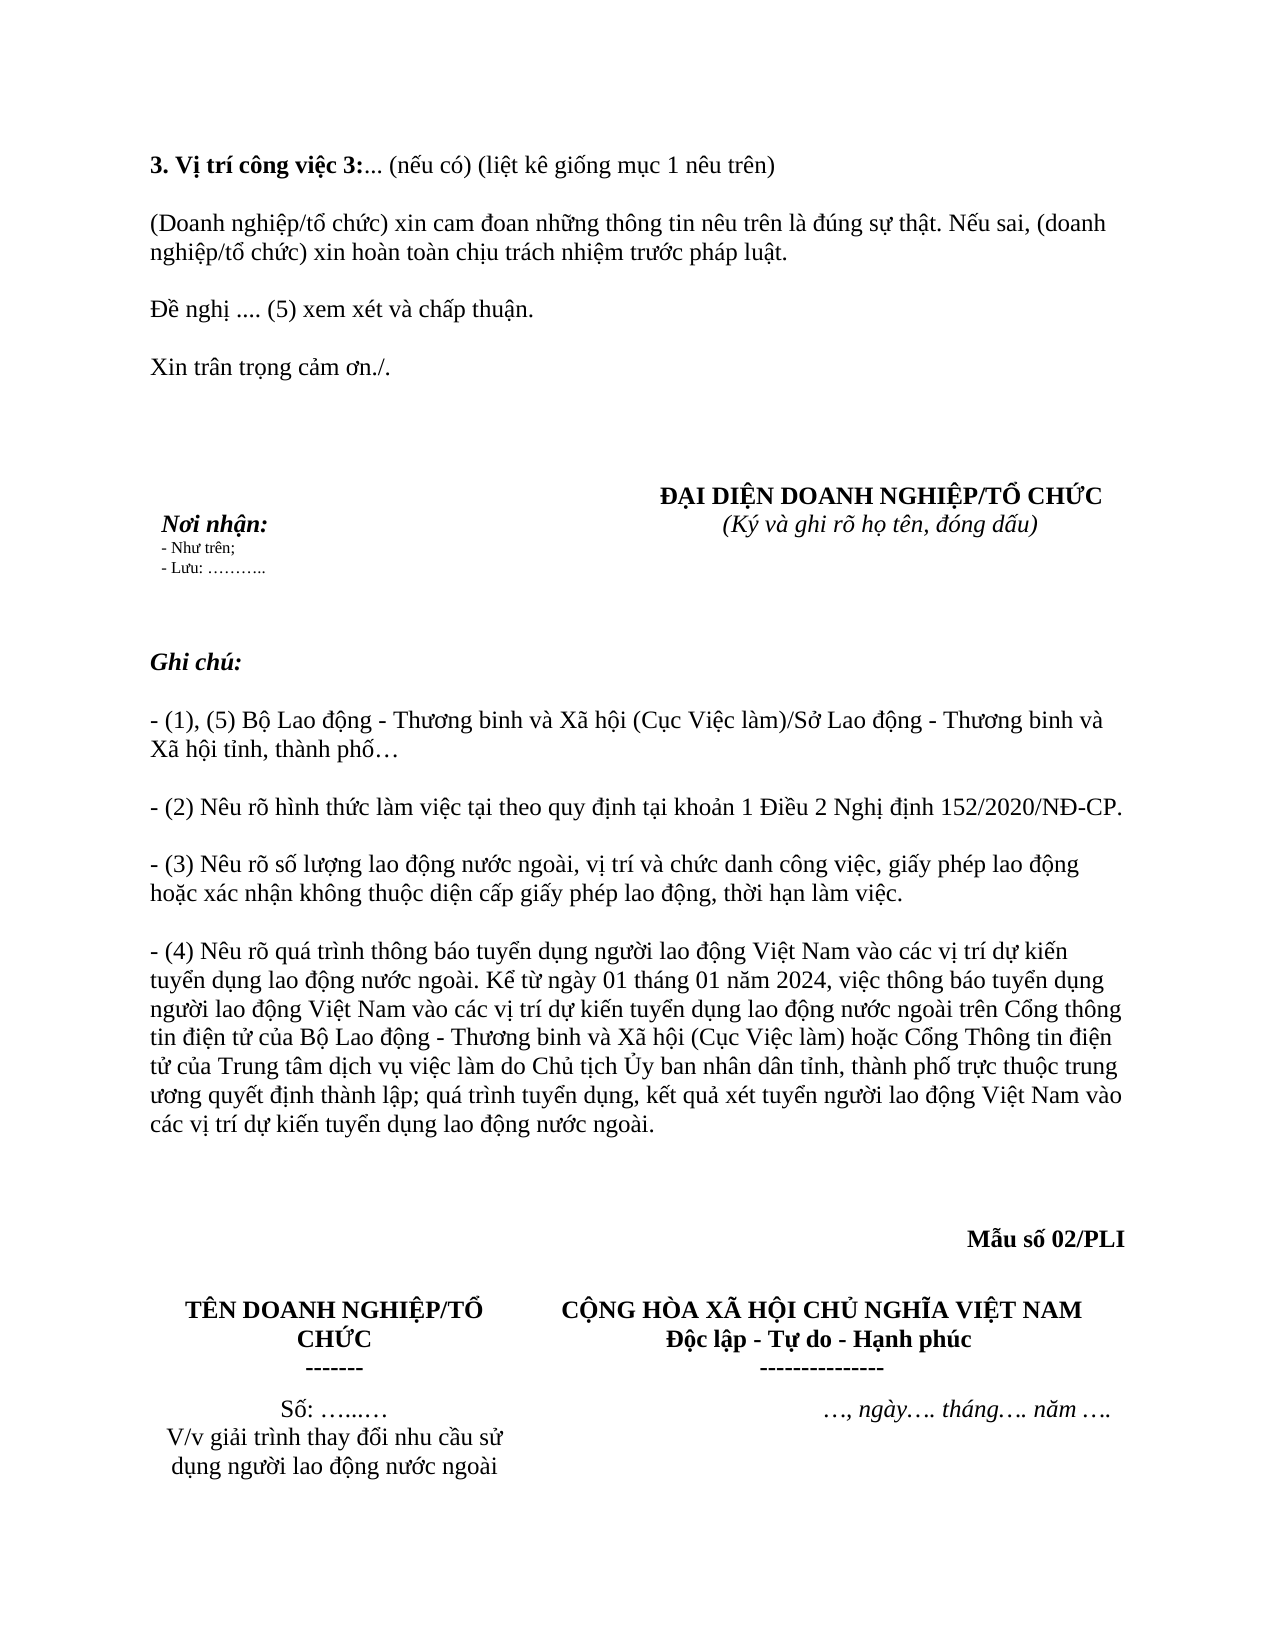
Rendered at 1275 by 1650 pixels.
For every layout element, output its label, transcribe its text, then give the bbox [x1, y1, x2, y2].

text - (2) Nêu rõ hình thức làm việc tại theo quy định tại khoản 1 Điều 2 Nghị định 152/2020/NĐ-CP. [150, 792, 1125, 820]
text Ghi chú: [150, 647, 1125, 676]
table_cell Số: …...… V/v giải trình thay đổi nhu cầu sử dụng người lao động nước ngoài [150, 1381, 518, 1480]
text (Doanh nghiệp/tổ chức) xin cam đoan những thông tin nêu trên là đúng sự thật. Nếu sai, (doanh nghiệp/tổ chức) xin hoàn toàn chịu trách nhiệm trước pháp luật. [150, 208, 1125, 265]
text - (1), (5) Bộ Lao động - Thương binh và Xã hội (Cục Việc làm)/Sở Lao động - Thương binh và Xã hội tỉnh, thành phố… [150, 705, 1125, 762]
text 3. Vị trí công việc 3:... (nếu có) (liệt kê giống mục 1 nêu trên) [150, 150, 1125, 179]
table_header ĐẠI DIỆN DOANH NGHIỆP/TỔ CHỨC (Ký và ghi rõ họ tên, đóng dấu) [638, 468, 1125, 577]
text Đề nghị .... (5) xem xét và chấp thuận. [150, 294, 1125, 323]
table_header Nơi nhận: - Như trên; - Lưu: ……….. [150, 468, 637, 577]
text - (4) Nêu rõ quá trình thông báo tuyển dụng người lao động Việt Nam vào các vị trí dự kiến tuyển dụng lao động nước ngoài. Kể từ ngày 01 tháng 01 năm 2024, việc thông báo tuyển dụng người lao động Việt Nam vào các vị trí dự kiến tuyển dụng lao động nước ngoài trên Cổng thông tin điện tử của Bộ Lao động - Thương binh và Xã hội (Cục Việc làm) hoặc Cổng Thông tin điện tử của Trung tâm dịch vụ việc làm do Chủ tịch Ủy ban nhân dân tỉnh, thành phố trực thuộc trung ương quyết định thành lập; quá trình tuyển dụng, kết quả xét tuyển người lao động Việt Nam vào các vị trí dự kiến tuyển dụng lao động nước ngoài. [150, 936, 1125, 1137]
table_header CỘNG HÒA XÃ HỘI CHỦ NGHĨA VIỆT NAM Độc lập - Tự do - Hạnh phúc --------------- [519, 1283, 1125, 1381]
text Xin trân trọng cảm ơn./. [150, 352, 1125, 381]
table_header TÊN DOANH NGHIỆP/TỔ CHỨC ------- [150, 1283, 518, 1381]
text Mẫu số 02/PLI [150, 1224, 1125, 1253]
text - (3) Nêu rõ số lượng lao động nước ngoài, vị trí và chức danh công việc, giấy phép lao động hoặc xác nhận không thuộc diện cấp giấy phép lao động, thời hạn làm việc. [150, 849, 1125, 907]
table_cell …, ngày…. tháng…. năm …. [519, 1381, 1125, 1480]
